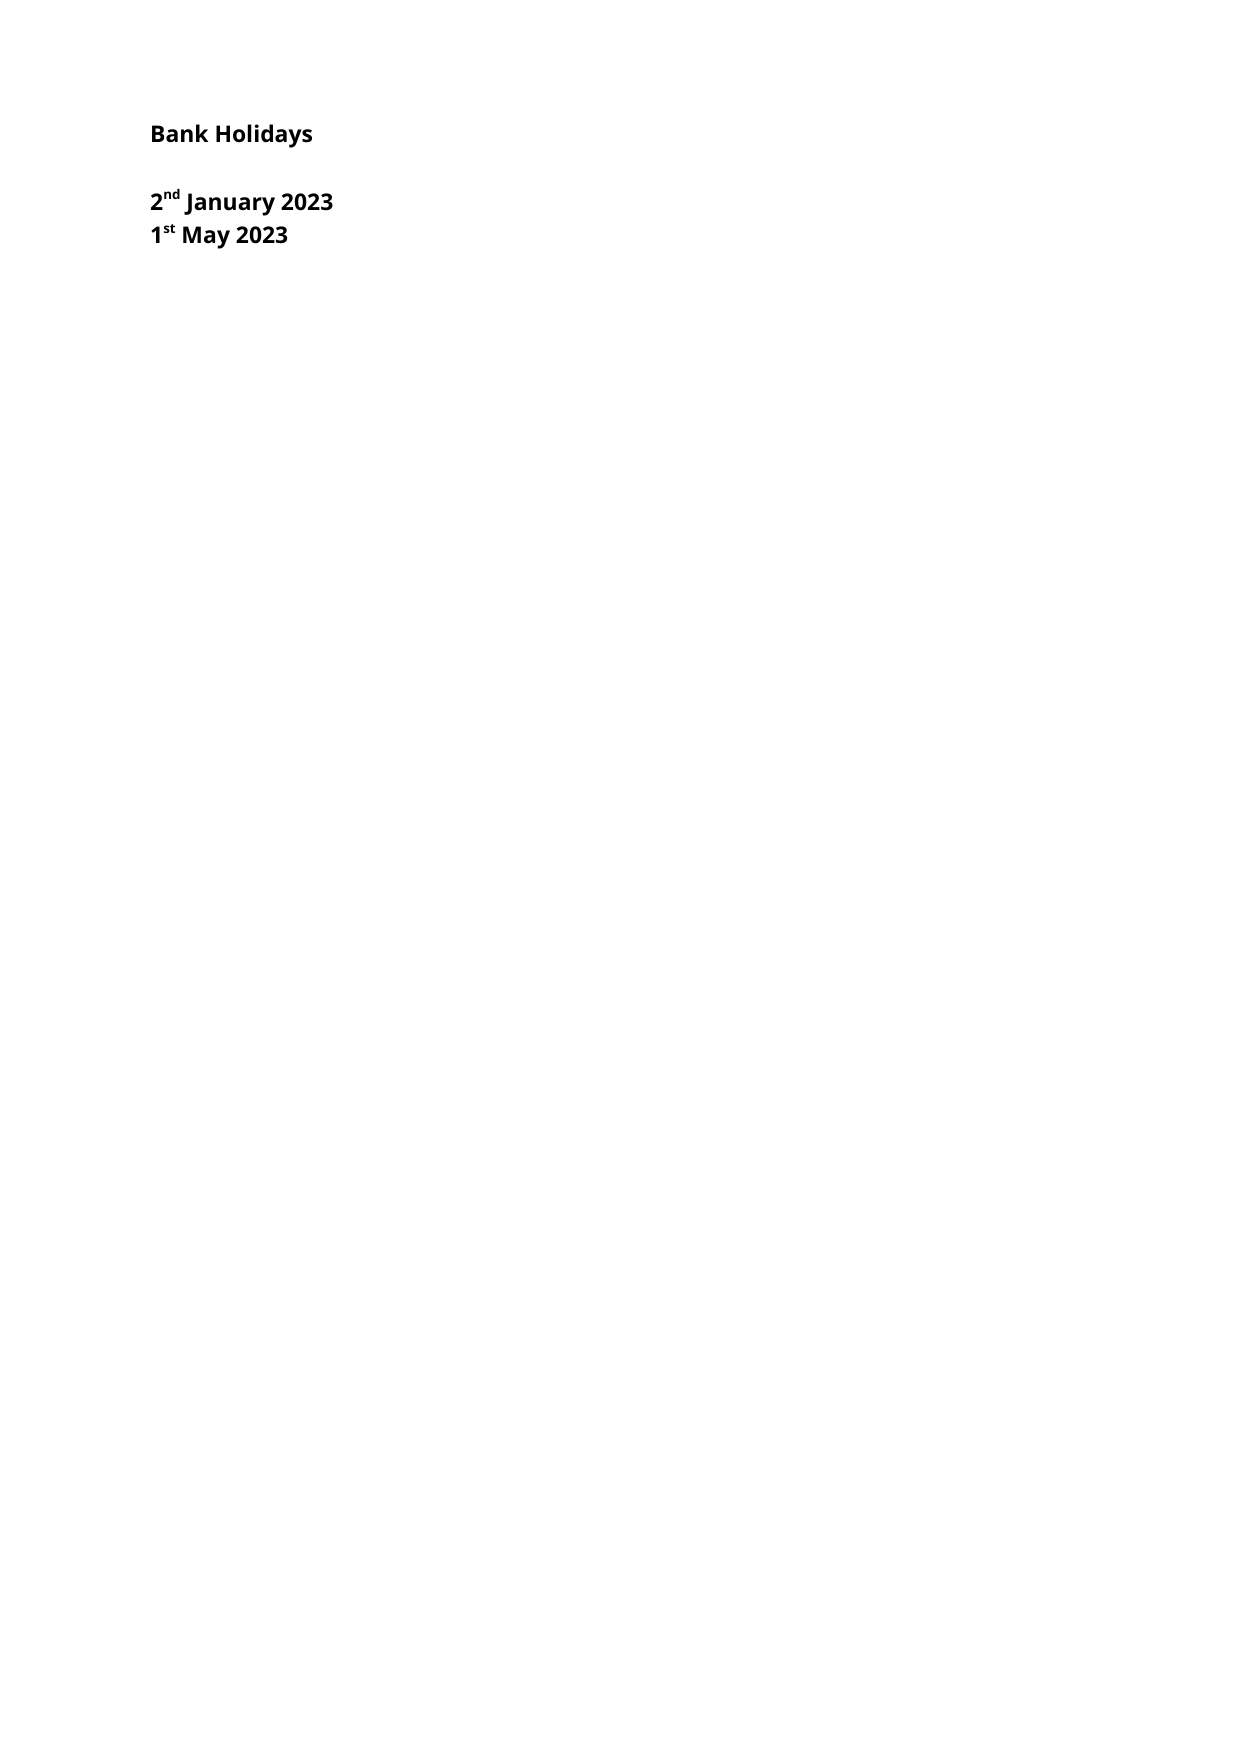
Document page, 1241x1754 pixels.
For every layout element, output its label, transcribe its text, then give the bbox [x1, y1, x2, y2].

text 2nd January 2023 [150, 186, 1090, 217]
text Bank Holidays [150, 118, 1090, 149]
text 1st May 2023 [150, 219, 1090, 251]
